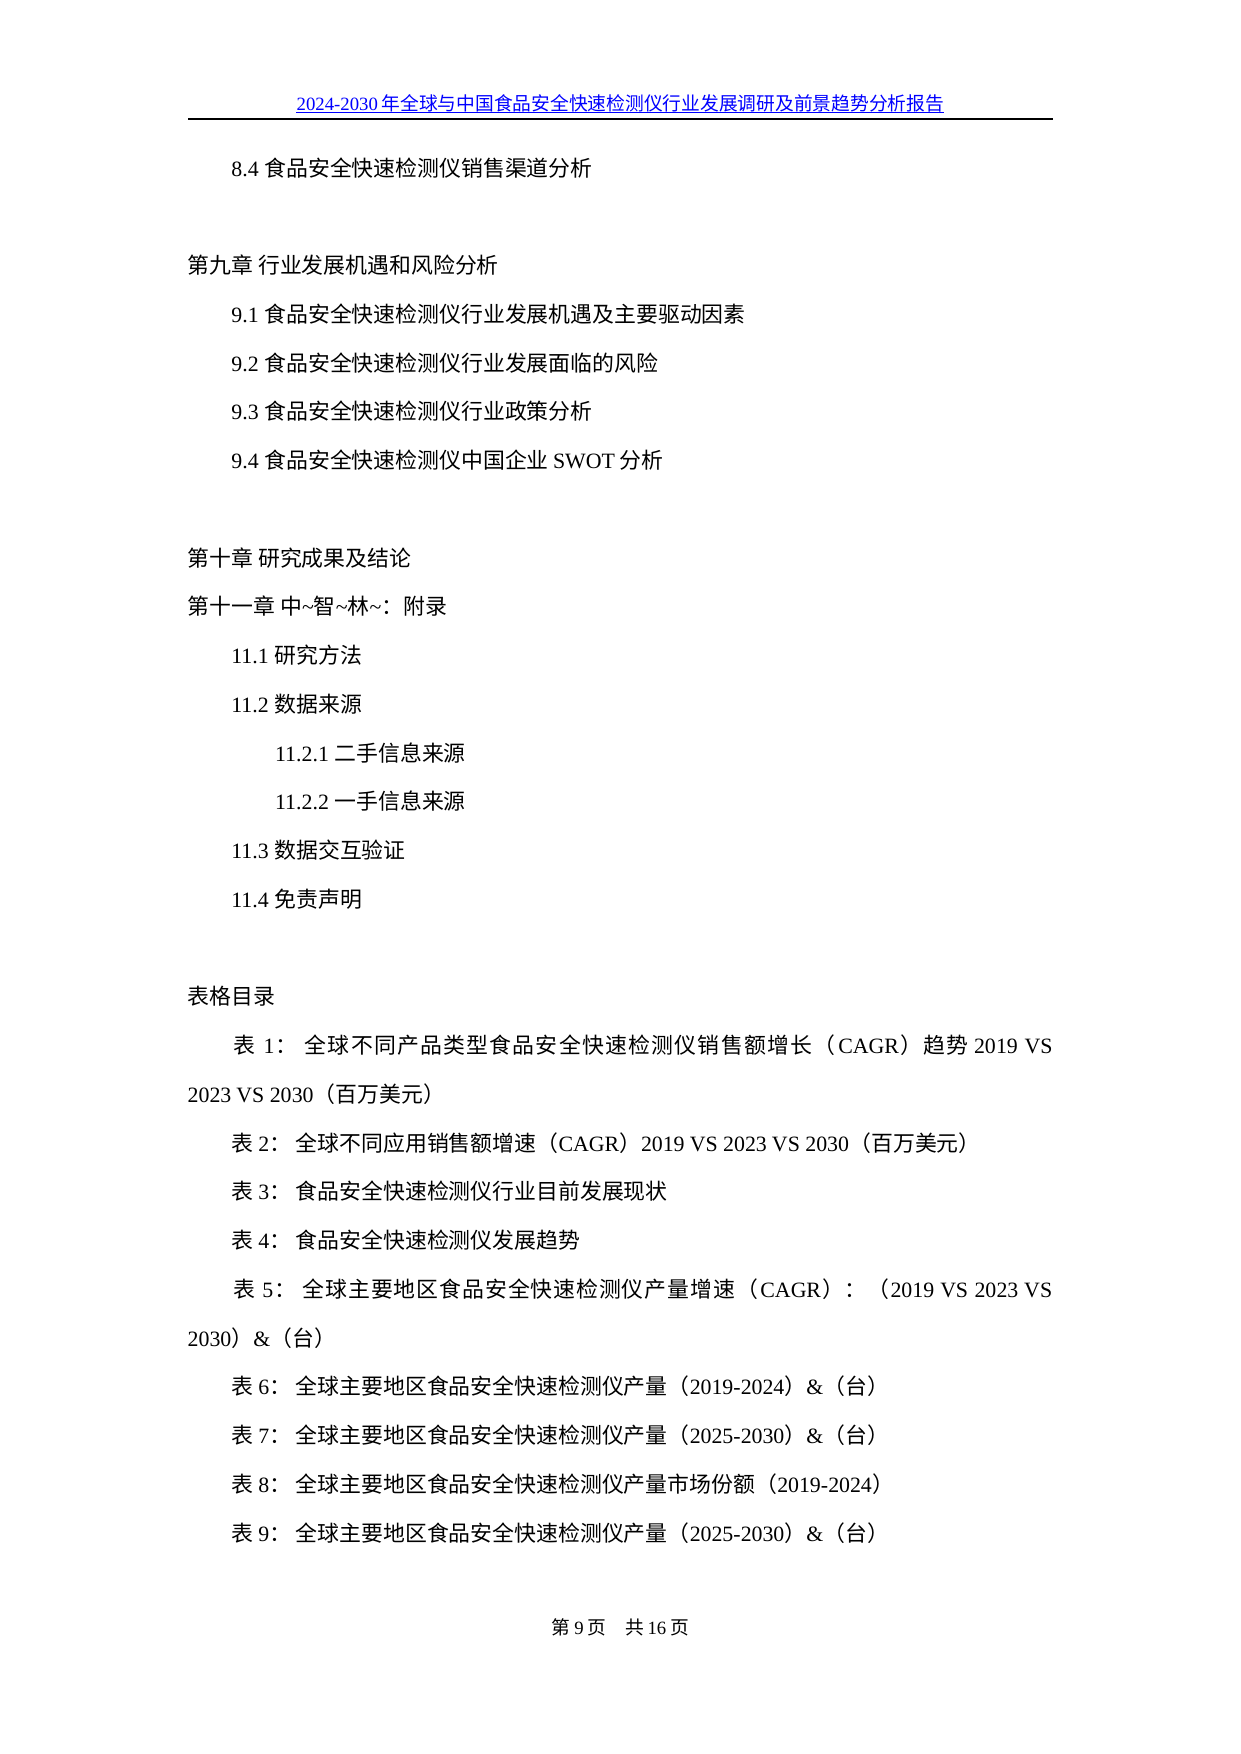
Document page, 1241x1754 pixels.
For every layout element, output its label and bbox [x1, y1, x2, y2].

text [187, 150, 1053, 1548]
